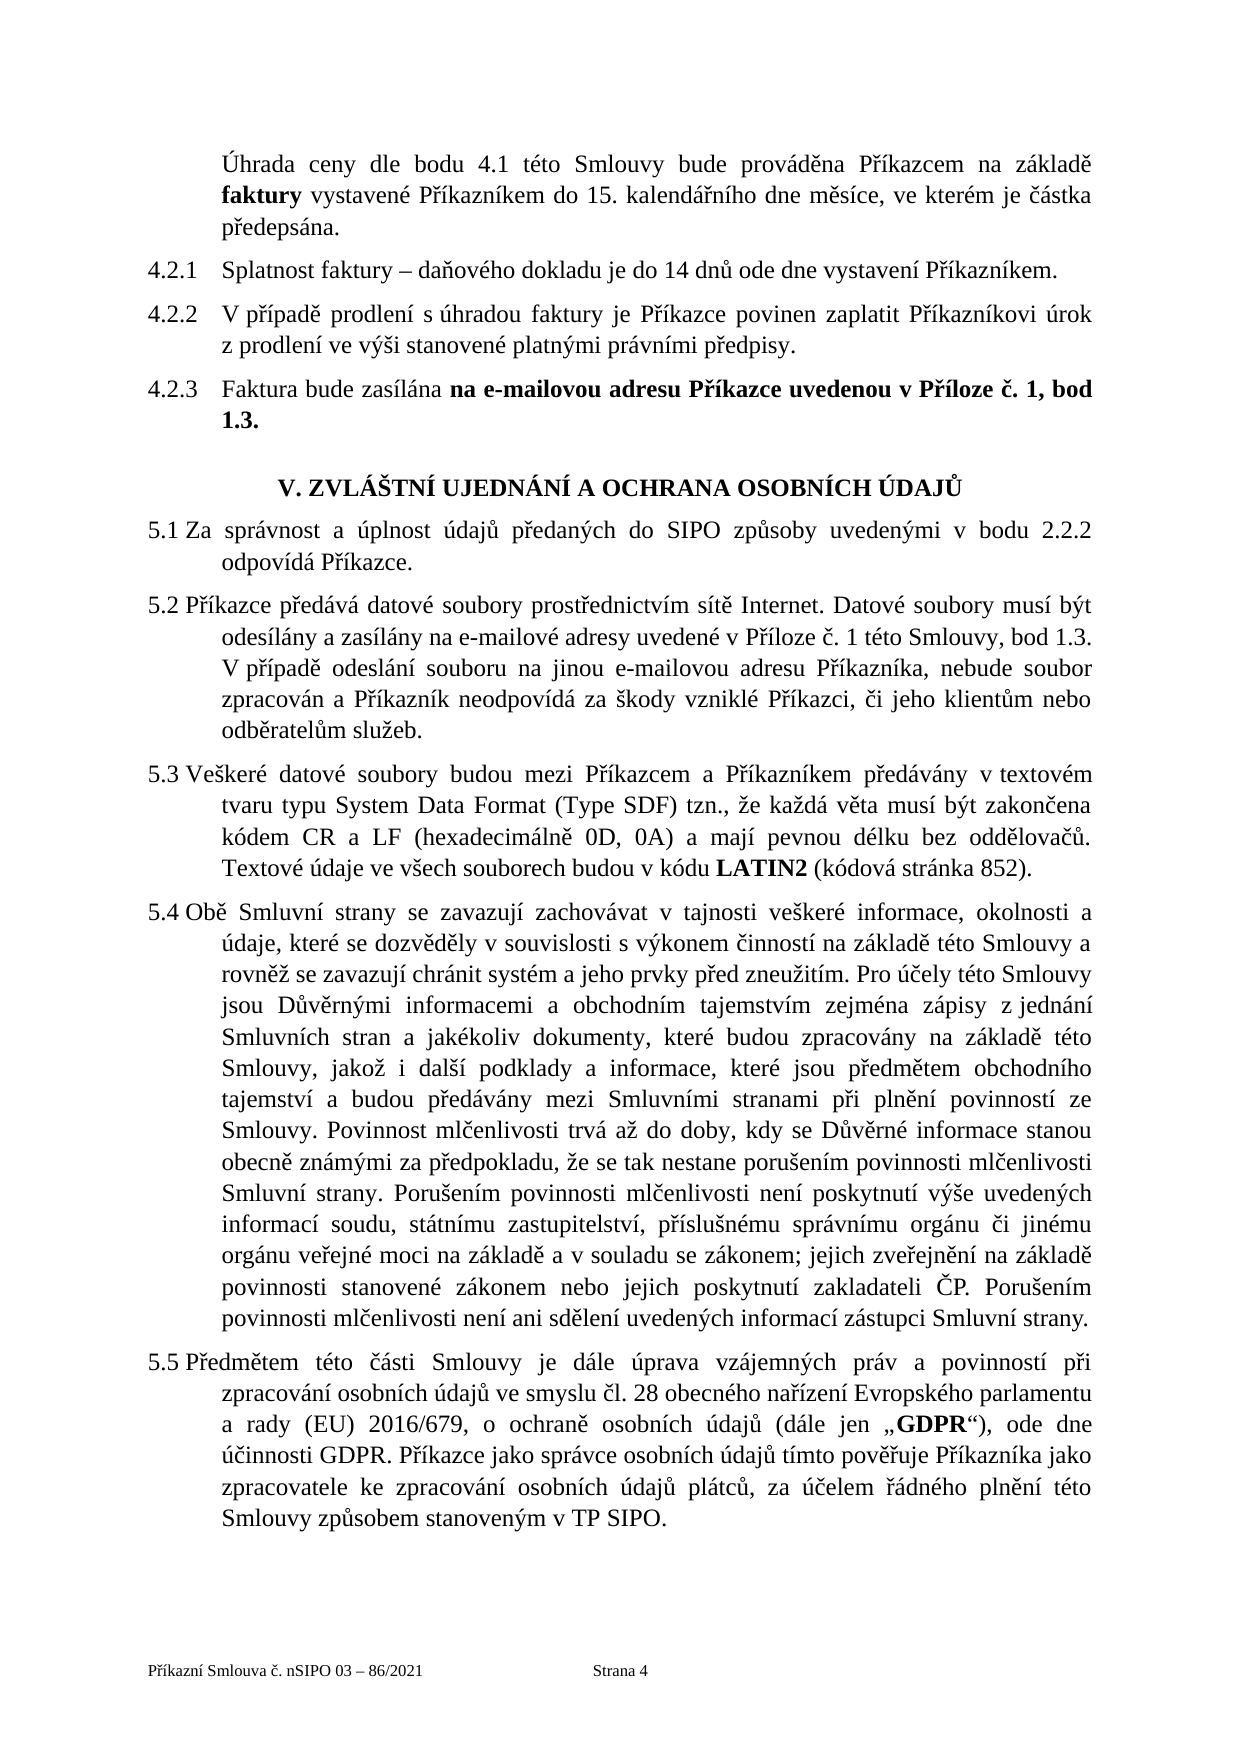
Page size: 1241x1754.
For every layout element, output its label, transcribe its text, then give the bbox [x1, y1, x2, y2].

list Splatnost faktury – daňového dokladu je do 14 dnů ode dne vystavení Příkazníkem. [148, 254, 1093, 285]
list V případě prodlení s úhradou faktury je Příkazce povinen zaplatit Příkazníkovi úrok z prodlení ve výši stanovené platnými právními předpisy. [148, 298, 1093, 360]
list Předmětem této části Smlouvy je dále úprava vzájemných práv a povinností při zpracování osobních údajů ve smyslu čl. 28 obecného nařízení Evropského parlamentu a rady (EU) 2016/679, o ochraně osobních údajů (dále jen „GDPR“), ode dne účinnosti GDPR. Příkazce jako správce osobních údajů tímto pověřuje Příkazníka jako zpracovatele ke zpracování osobních údajů plátců, za účelem řádného plnění této Smlouvy způsobem stanoveným v TP SIPO. [148, 1345, 1093, 1533]
title V. ZVLÁŠTNÍ UJEDNÁNÍ A OCHRANA OSOBNÍCH ÚDAJŮ [148, 473, 1093, 501]
text Úhrada ceny dle bodu 4.1 této Smlouvy bude prováděna Příkazcem na základě faktury vystavené Příkazníkem do 15. kalendářního dne měsíce, ve kterém je částka předepsána. [221, 148, 1093, 241]
list Obě Smluvní strany se zavazují zachovávat v tajnosti veškeré informace, okolnosti a údaje, které se dozvěděly v souvislosti s výkonem činností na základě této Smlouvy a rovněž se zavazují chránit systém a jeho prvky před zneužitím. Pro účely této Smlouvy jsou Důvěrnými informacemi a obchodním tajemstvím zejména zápisy z jednání Smluvních stran a jakékoliv dokumenty, které budou zpracovány na základě této Smlouvy, jakož i další podklady a informace, které jsou předmětem obchodního tajemství a budou předávány mezi Smluvními stranami při plnění povinností ze Smlouvy. Povinnost mlčenlivosti trvá až do doby, kdy se Důvěrné informace stanou obecně známými za předpokladu, že se tak nestane porušením povinnosti mlčenlivosti Smluvní strany. Porušením povinnosti mlčenlivosti není poskytnutí výše uvedených informací soudu, státnímu zastupitelství, příslušnému správnímu orgánu či jinému orgánu veřejné moci na základě a v souladu se zákonem; jejich zveřejnění na základě povinnosti stanovené zákonem nebo jejich poskytnutí zakladateli ČP. Porušením povinnosti mlčenlivosti není ani sdělení uvedených informací zástupci Smluvní strany. [148, 895, 1093, 1333]
list Za správnost a úplnost údajů předaných do SIPO způsoby uvedenými v bodu 2.2.2 odpovídá Příkazce. [148, 514, 1093, 576]
list Veškeré datové soubory budou mezi Příkazcem a Příkazníkem předávány v textovém tvaru typu System Data Format (Type SDF) tzn., že každá věta musí být zakončena kódem CR a LF (hexadecimálně 0D, 0A) a mají pevnou délku bez oddělovačů. Textové údaje ve všech souborech budou v kódu LATIN2 (kódová stránka 852). [148, 758, 1093, 883]
list Faktura bude zasílána na e-mailovou adresu Příkazce uvedenou v Příloze č. 1, bod 1.3. [148, 373, 1093, 435]
list Příkazce předává datové soubory prostřednictvím sítě Internet. Datové soubory musí být odesílány a zasílány na e-mailové adresy uvedené v Příloze č. 1 této Smlouvy, bod 1.3. V případě odeslání souboru na jinou e-mailovou adresu Příkazníka, nebude soubor zpracován a Příkazník neodpovídá za škody vzniklé Příkazci, či jeho klientům nebo odběratelům služeb. [148, 589, 1093, 745]
